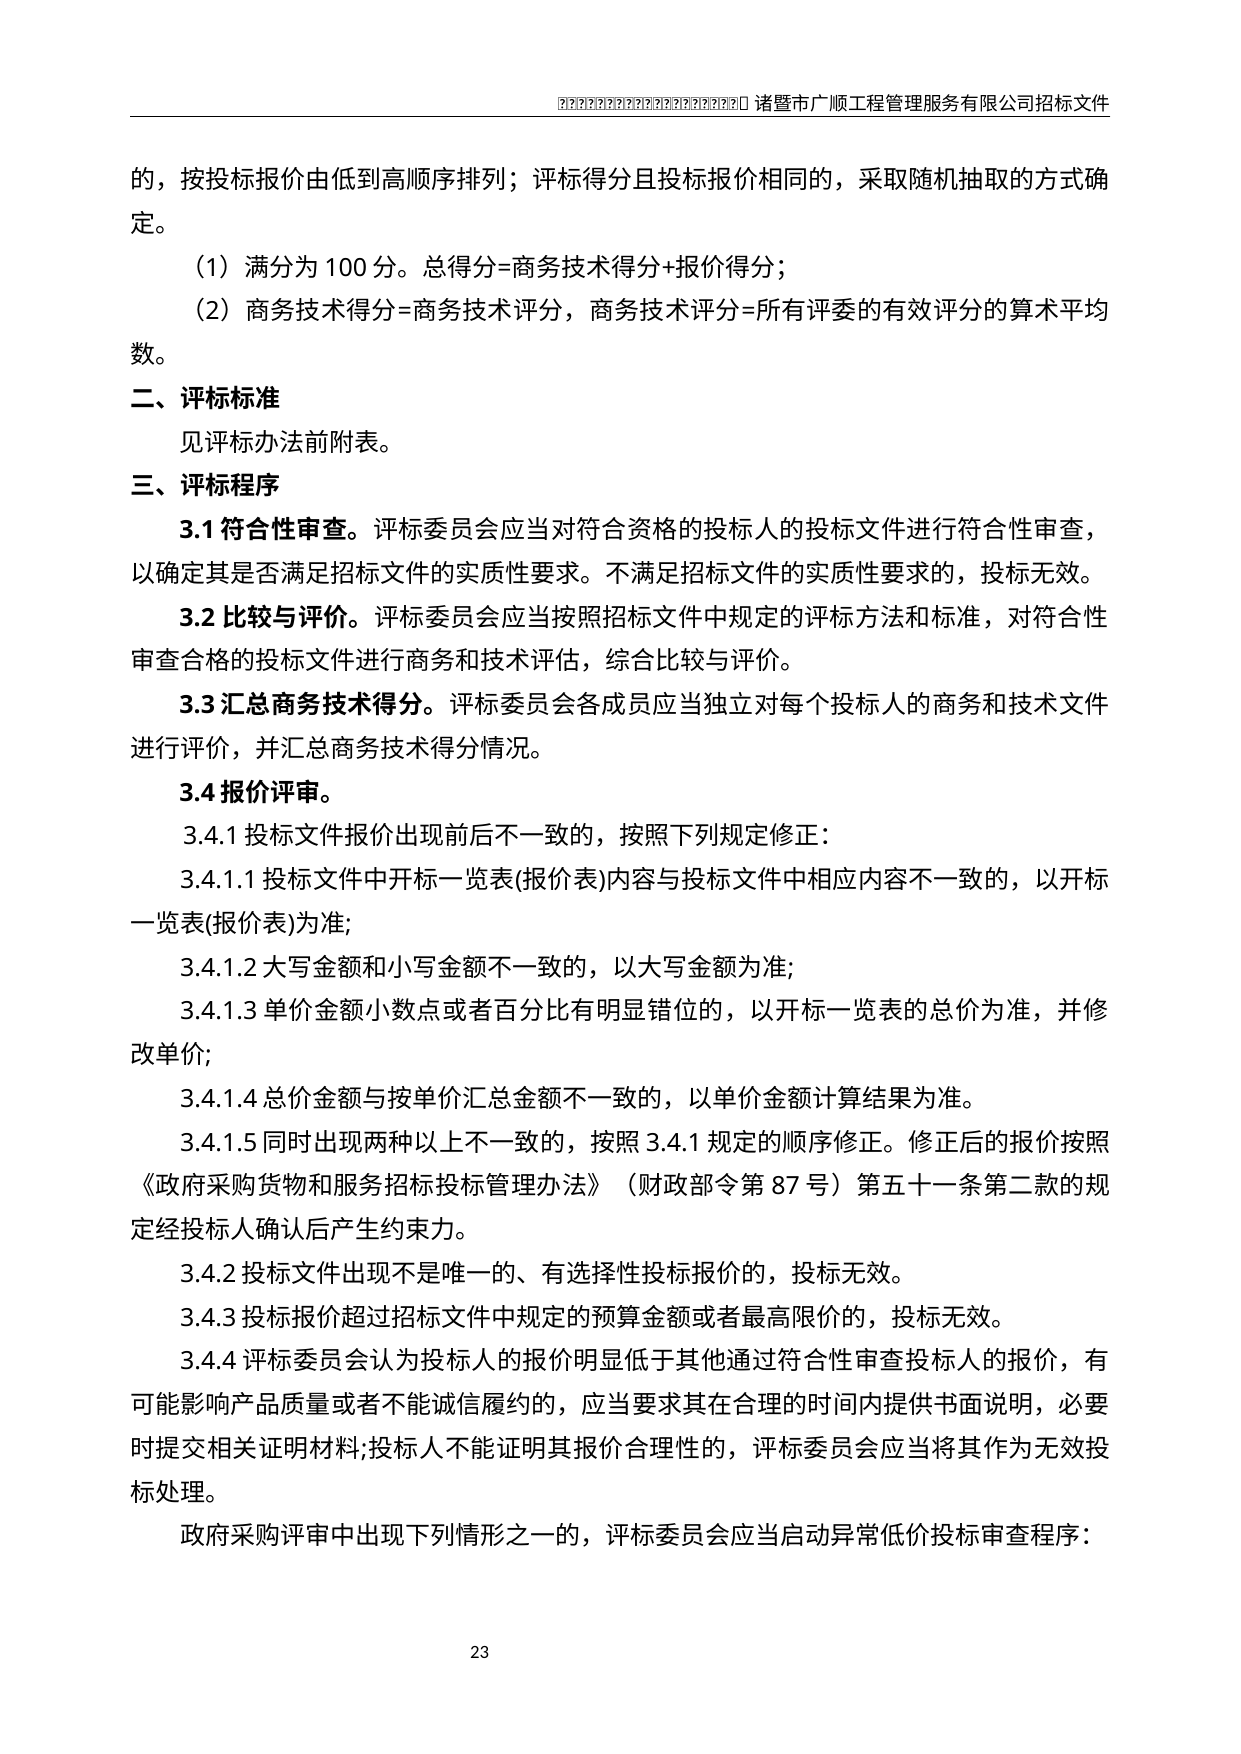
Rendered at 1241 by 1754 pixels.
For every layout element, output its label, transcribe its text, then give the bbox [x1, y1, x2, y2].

text 3.4.1.4总价金额与按单价汇总金额不一致的，以单价金额计算结果为准。 [130, 1072, 1110, 1116]
text 见评标办法前附表。 [130, 416, 1110, 460]
text 3.3汇总商务技术得分。评标委员会各成员应当独立对每个投标人的商务和技术文件进行评价，并汇总商务技术得分情况。 [130, 678, 1110, 766]
text 三、评标程序 [130, 460, 1110, 503]
text 3.4.1.5同时出现两种以上不一致的，按照3.4.1规定的顺序修正。修正后的报价按照《政府采购货物和服务招标投标管理办法》（财政部令第87号）第五十一条第二款的规定经投标人确认后产生约束力。 [130, 1116, 1110, 1247]
text 3.4.1投标文件报价出现前后不一致的，按照下列规定修正： [130, 810, 1110, 853]
text （1）满分为100分。总得分=商务技术得分+报价得分； [130, 241, 1110, 285]
text 3.4.1.3单价金额小数点或者百分比有明显错位的，以开标一览表的总价为准，并修改单价; [130, 985, 1110, 1072]
text 3.4.3投标报价超过招标文件中规定的预算金额或者最高限价的，投标无效。 [130, 1291, 1110, 1335]
text （2）商务技术得分=商务技术评分，商务技术评分=所有评委的有效评分的算术平均数。 [130, 285, 1110, 372]
text 3.4.1.2大写金额和小写金额不一致的，以大写金额为准; [130, 941, 1110, 985]
text 3.4.2投标文件出现不是唯一的、有选择性投标报价的，投标无效。 [130, 1247, 1110, 1291]
text 3.2 比较与评价。评标委员会应当按照招标文件中规定的评标方法和标准，对符合性审查合格的投标文件进行商务和技术评估，综合比较与评价。 [130, 591, 1110, 678]
text 政府采购评审中出现下列情形之一的，评标委员会应当启动异常低价投标审查程序： [130, 1510, 1110, 1553]
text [130, 153, 1110, 241]
text 3.4报价评审。 [130, 766, 1110, 810]
text 3.1符合性审查。评标委员会应当对符合资格的投标人的投标文件进行符合性审查，以确定其是否满足招标文件的实质性要求。不满足招标文件的实质性要求的，投标无效。 [130, 503, 1110, 591]
text 二、评标标准 [130, 372, 1110, 416]
text 3.4.1.1投标文件中开标一览表(报价表)内容与投标文件中相应内容不一致的，以开标一览表(报价表)为准; [130, 853, 1110, 941]
text 3.4.4评标委员会认为投标人的报价明显低于其他通过符合性审查投标人的报价，有可能影响产品质量或者不能诚信履约的，应当要求其在合理的时间内提供书面说明，必要时提交相关证明材料;投标人不能证明其报价合理性的，评标委员会应当将其作为无效投标处理。 [130, 1335, 1110, 1510]
